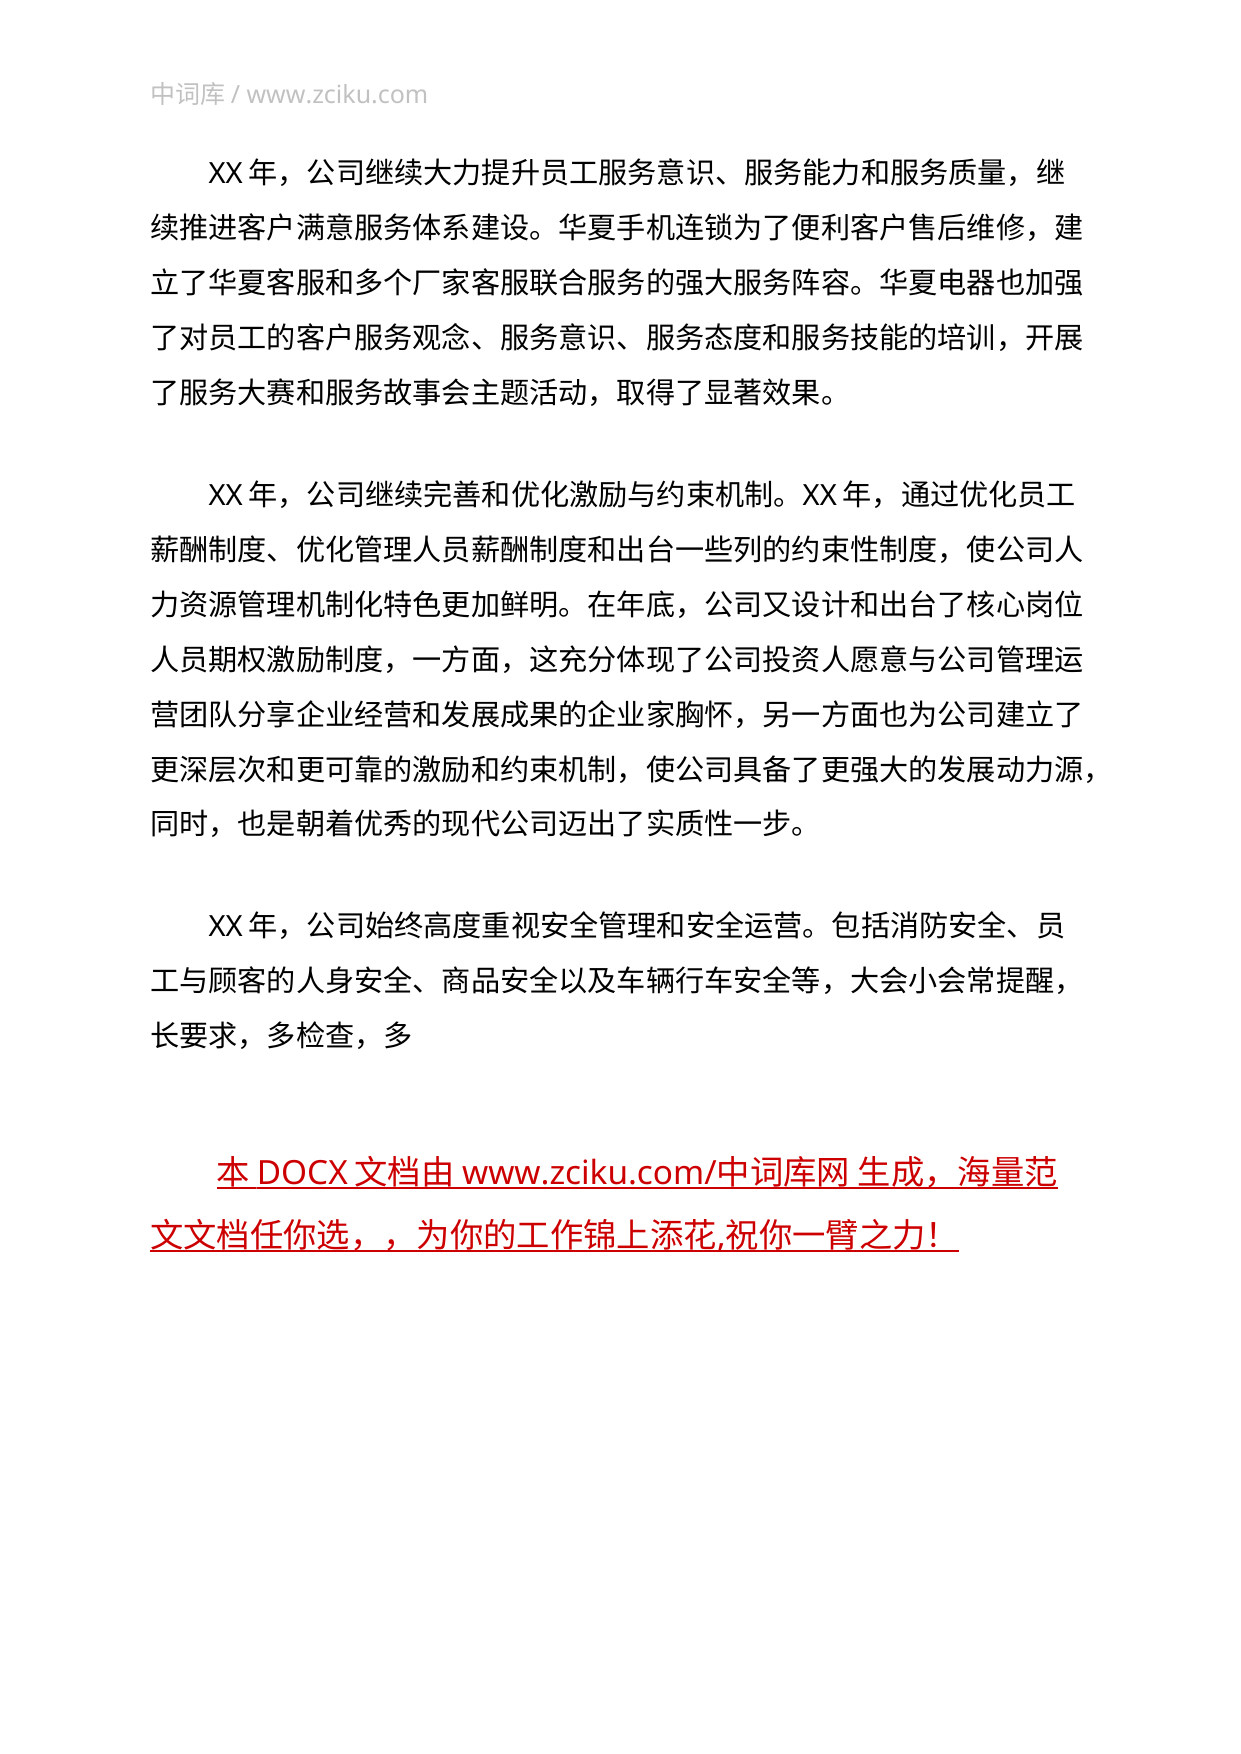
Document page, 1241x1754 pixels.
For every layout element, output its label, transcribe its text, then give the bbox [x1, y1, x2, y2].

text XX年，公司始终高度重视安全管理和安全运营。包括消防安全、员工与顾客的人身安全、商品安全以及车辆行车安全等，大会小会常提醒，长要求，多检查，多 [150, 903, 1090, 1055]
text XX年，公司继续完善和优化激励与约束机制。XX年，通过优化员工薪酬制度、优化管理人员薪酬制度和出台一些列的约束性制度，使公司人力资源管理机制化特色更加鲜明。在年底，公司又设计和出台了核心岗位人员期权激励制度，一方面，这充分体现了公司投资人愿意与公司管理运营团队分享企业经营和发展成果的企业家胸怀，另一方面也为公司建立了更深层次和更可靠的激励和约束机制，使公司具备了更强大的发展动力源，同时，也是朝着优秀的现代公司迈出了实质性一步。 [150, 471, 1090, 843]
text XX年，公司继续大力提升员工服务意识、服务能力和服务质量，继续推进客户满意服务体系建设。华夏手机连锁为了便利客户售后维修，建立了华夏客服和多个厂家客服联合服务的强大服务阵容。华夏电器也加强了对员工的客户服务观念、服务意识、服务态度和服务技能的培训，开展了服务大赛和服务故事会主题活动，取得了显著效果。 [150, 150, 1090, 412]
text 本DOCX文档由 www.zciku.com/中词库网 生成，海量范文文档任你选，，为你的工作锦上添花,祝你一臂之力！ [150, 1146, 1090, 1257]
